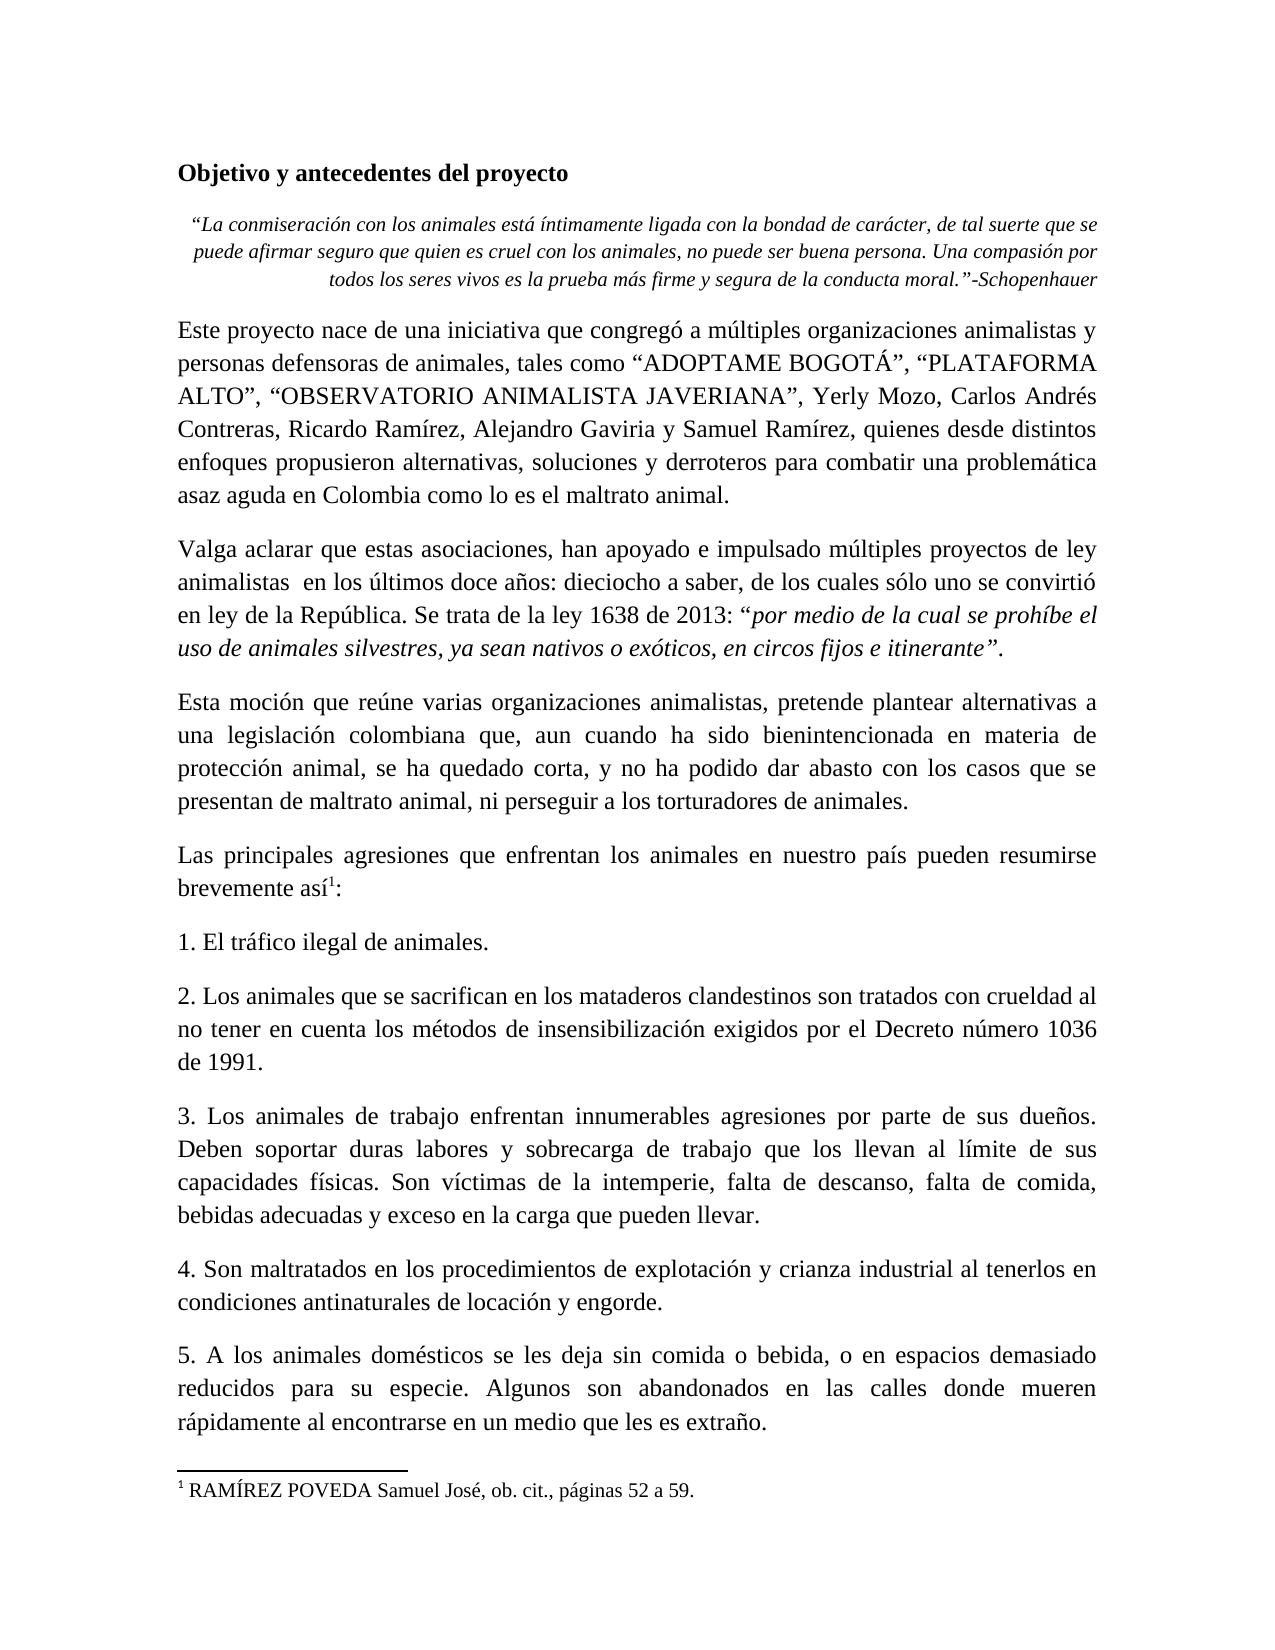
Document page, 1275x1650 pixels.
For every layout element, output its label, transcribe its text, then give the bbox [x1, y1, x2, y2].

text 2. Los animales que se sacrifican en los mataderos clandestinos son tratados con crueldad al no tener en cuenta los métodos de insensibilización exigidos por el Decreto número 1036 de 1991. [177, 981, 1098, 1076]
text 3. Los animales de trabajo enfrentan innumerables agresiones por parte de sus dueños. Deben soportar duras labores y sobrecarga de trabajo que los llevan al límite de sus capacidades físicas. Son víctimas de la intemperie, falta de descanso, falta de comida, bebidas adecuadas y exceso en la carga que pueden llevar. [177, 1101, 1098, 1228]
text 5. A los animales domésticos se les deja sin comida o bebida, o en espacios demasiado reducidos para su especie. Algunos son abandonados en las calles donde mueren rápidamente al encontrarse en un medio que les es extraño. [177, 1341, 1098, 1435]
text Objetivo y antecedentes del proyecto [177, 158, 1098, 187]
text Las principales agresiones que enfrentan los animales en nuestro país pueden resumirse brevemente así: [177, 840, 1098, 902]
text “La conmiseración con los animales está íntimamente ligada con la bondad de carácter, de tal suerte que se puede afirmar seguro que quien es cruel con los animales, no puede ser buena persona. Una compasión por todos los seres vivos es la prueba más firme y segura de la conducta moral.”-Schopenhauer [177, 212, 1098, 291]
text 4. Son maltratados en los procedimientos de explotación y crianza industrial al tenerlos en condiciones antinaturales de locación y engorde. [177, 1254, 1098, 1315]
text 1. El tráfico ilegal de animales. [177, 927, 1098, 956]
text Valga aclarar que estas asociaciones, han apoyado e impulsado múltiples proyectos de ley animalistas en los últimos doce años: dieciocho a saber, de los cuales sólo uno se convirtió en ley de la República. Se trata de la ley 1638 de 2013: “por medio de la cual se prohíbe el uso de animales silvestres, ya sean nativos o exóticos, en circos fijos e itinerante”. [177, 534, 1098, 662]
text Este proyecto nace de una iniciativa que congregó a múltiples organizaciones animalistas y personas defensoras de animales, tales como “ADOPTAME BOGOTÁ”, “PLATAFORMA ALTO”, “OBSERVATORIO ANIMALISTA JAVERIANA”, Yerly Mozo, Carlos Andrés Contreras, Ricardo Ramírez, Alejandro Gaviria y Samuel Ramírez, quienes desde distintos enfoques propusieron alternativas, soluciones y derroteros para combatir una problemática asaz aguda en Colombia como lo es el maltrato animal. [177, 315, 1098, 509]
text Esta moción que reúne varias organizaciones animalistas, pretende plantear alternativas a una legislación colombiana que, aun cuando ha sido bienintencionada en materia de protección animal, se ha quedado corta, y no ha podido dar abasto con los casos que se presentan de maltrato animal, ni perseguir a los torturadores de animales. [177, 687, 1098, 815]
